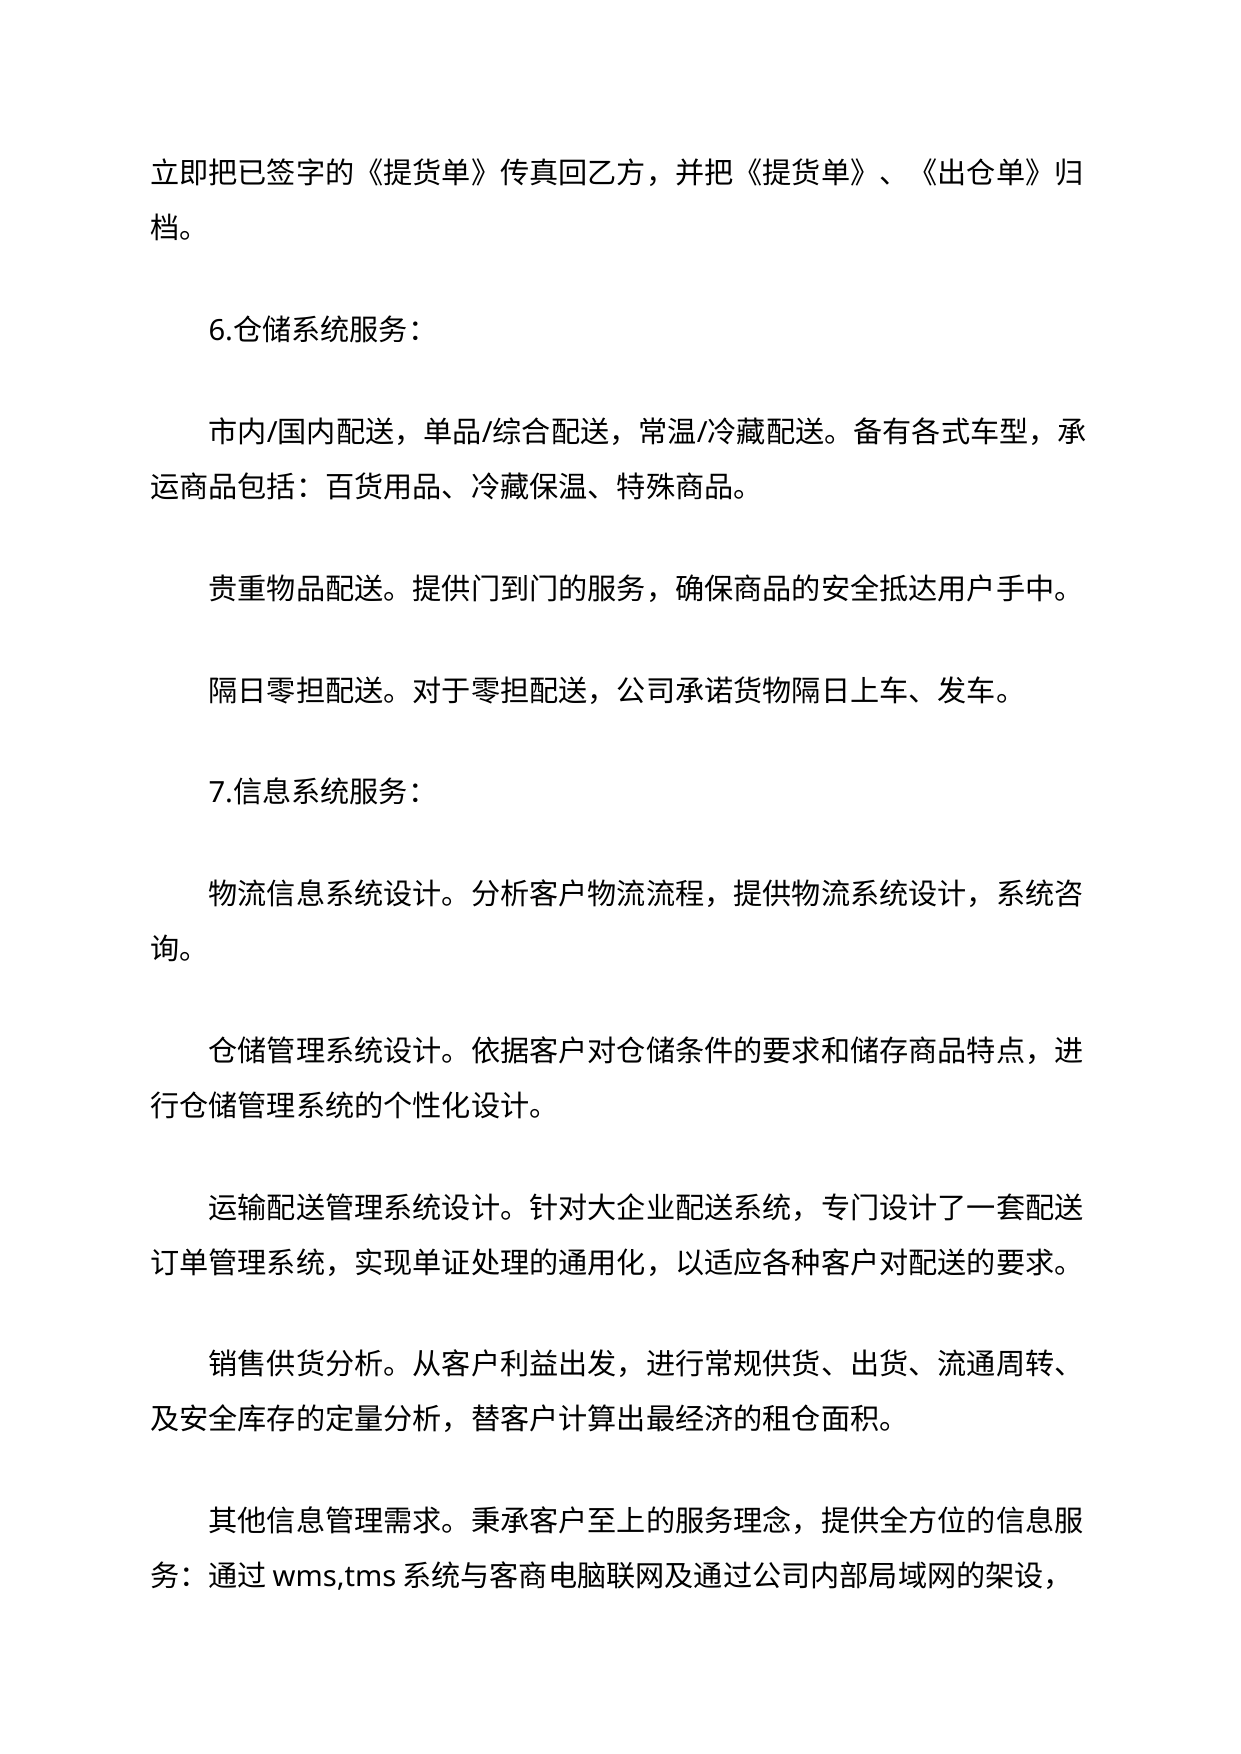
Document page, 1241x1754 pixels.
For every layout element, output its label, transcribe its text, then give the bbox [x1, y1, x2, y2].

text 6.仓储系统服务： [150, 307, 1090, 349]
text 运输配送管理系统设计。针对大企业配送系统，专门设计了一套配送订单管理系统，实现单证处理的通用化，以适应各种客户对配送的要求。 [150, 1184, 1090, 1281]
text 7.信息系统服务： [150, 769, 1090, 811]
text 物流信息系统设计。分析客户物流流程，提供物流系统设计，系统咨询。 [150, 871, 1090, 968]
text 贵重物品配送。提供门到门的服务，确保商品的安全抵达用户手中。 [150, 565, 1090, 608]
text 隔日零担配送。对于零担配送，公司承诺货物隔日上车、发车。 [150, 667, 1090, 709]
text 销售供货分析。从客户利益出发，进行常规供货、出货、流通周转、及安全库存的定量分析，替客户计算出最经济的租仓面积。 [150, 1341, 1090, 1438]
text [150, 150, 1090, 247]
text 市内/国内配送，单品/综合配送，常温/冷藏配送。备有各式车型，承运商品包括：百货用品、冷藏保温、特殊商品。 [150, 409, 1090, 506]
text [150, 1498, 1090, 1595]
text 仓储管理系统设计。依据客户对仓储条件的要求和储存商品特点，进行仓储管理系统的个性化设计。 [150, 1028, 1090, 1125]
